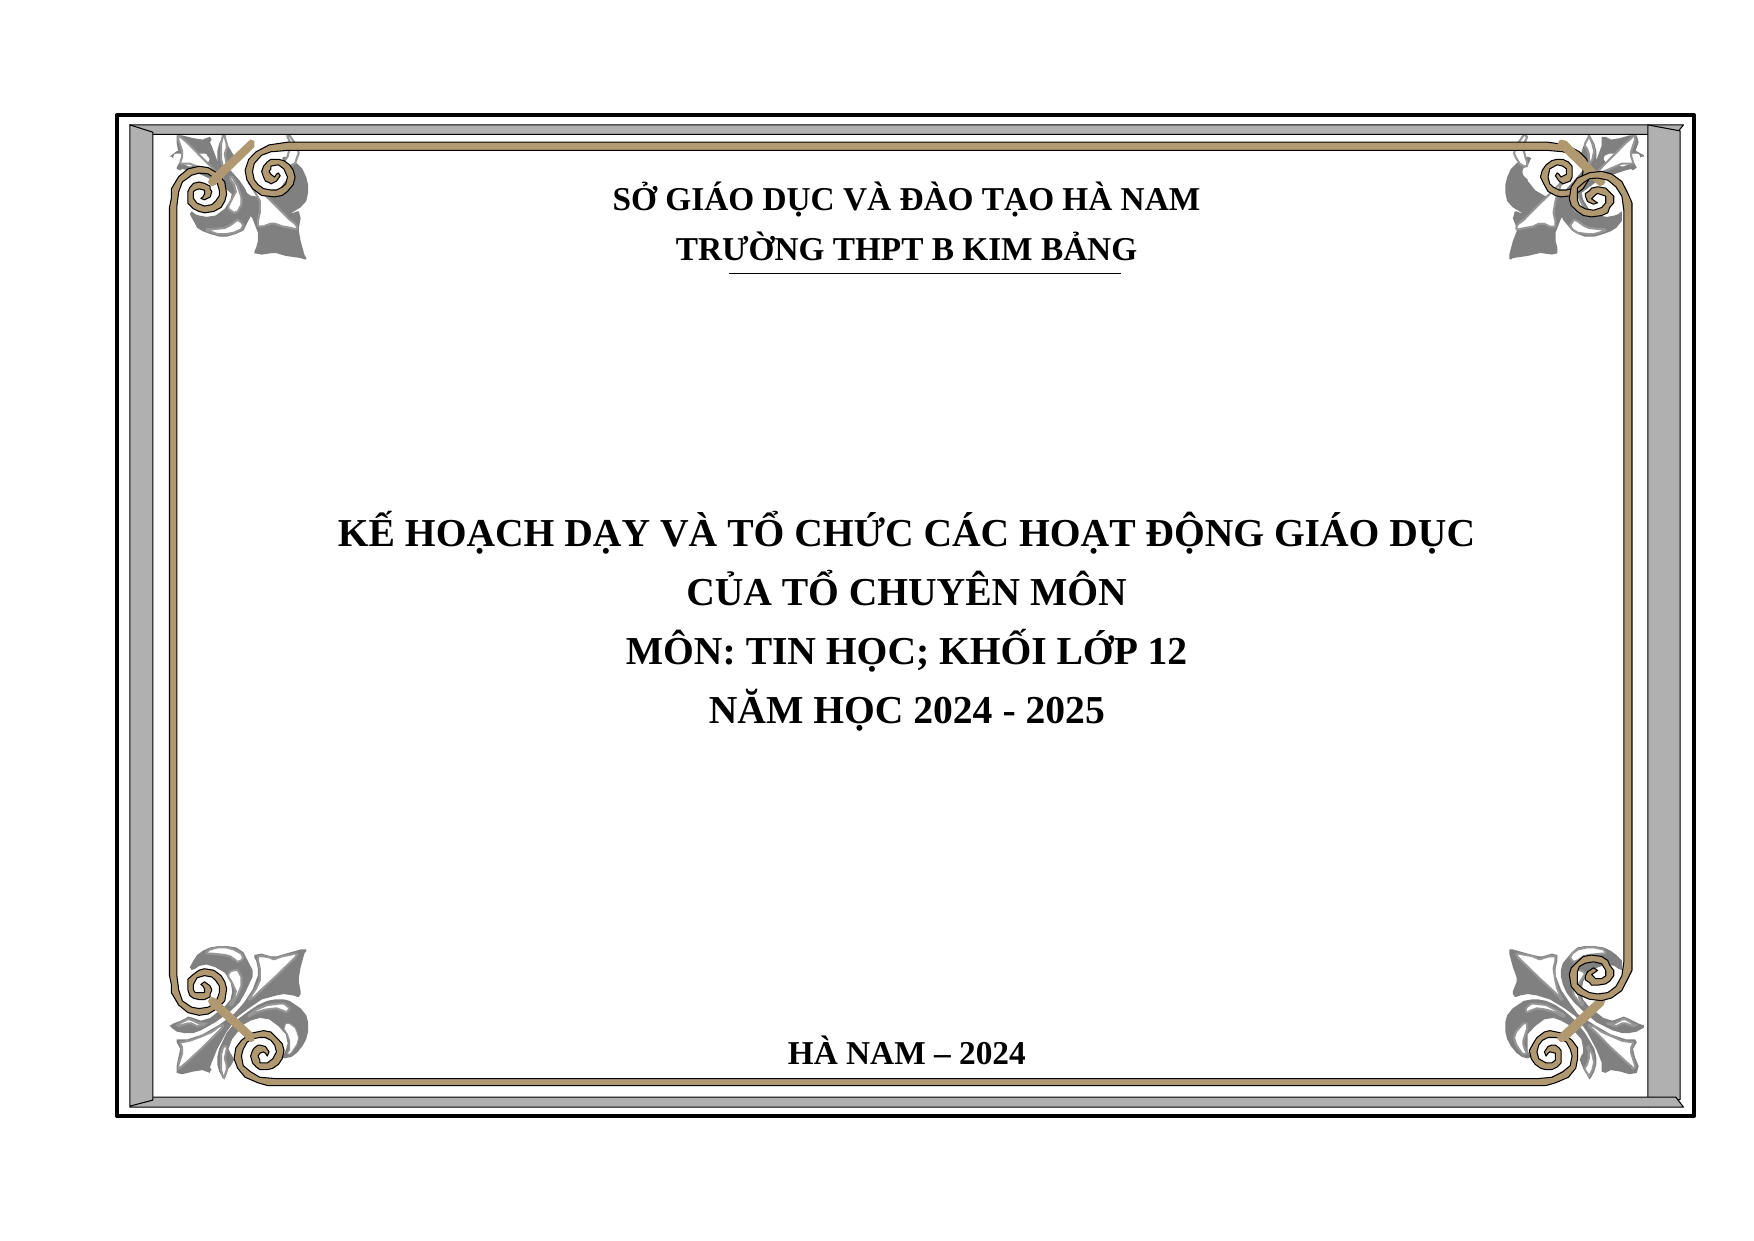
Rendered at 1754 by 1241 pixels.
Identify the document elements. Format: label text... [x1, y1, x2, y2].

text MÔN: TIN HỌC; KHỐI LỚP 12 [177, 628, 1636, 673]
text TRƯỜNG THPT B KIM BẢNG [177, 229, 1636, 268]
text KẾ HOẠCH DẠY VÀ TỔ CHỨC CÁC HOẠT ĐỘNG GIÁO DỤC [177, 509, 1636, 555]
text NĂM HỌC 2024 - 2025 [177, 687, 1636, 732]
text HÀ NAM – 2024 [177, 1033, 1636, 1072]
text CỦA TỔ CHUYÊN MÔN [177, 568, 1636, 614]
text SỞ GIÁO DỤC VÀ ĐÀO TẠO HÀ NAM [177, 179, 1636, 218]
